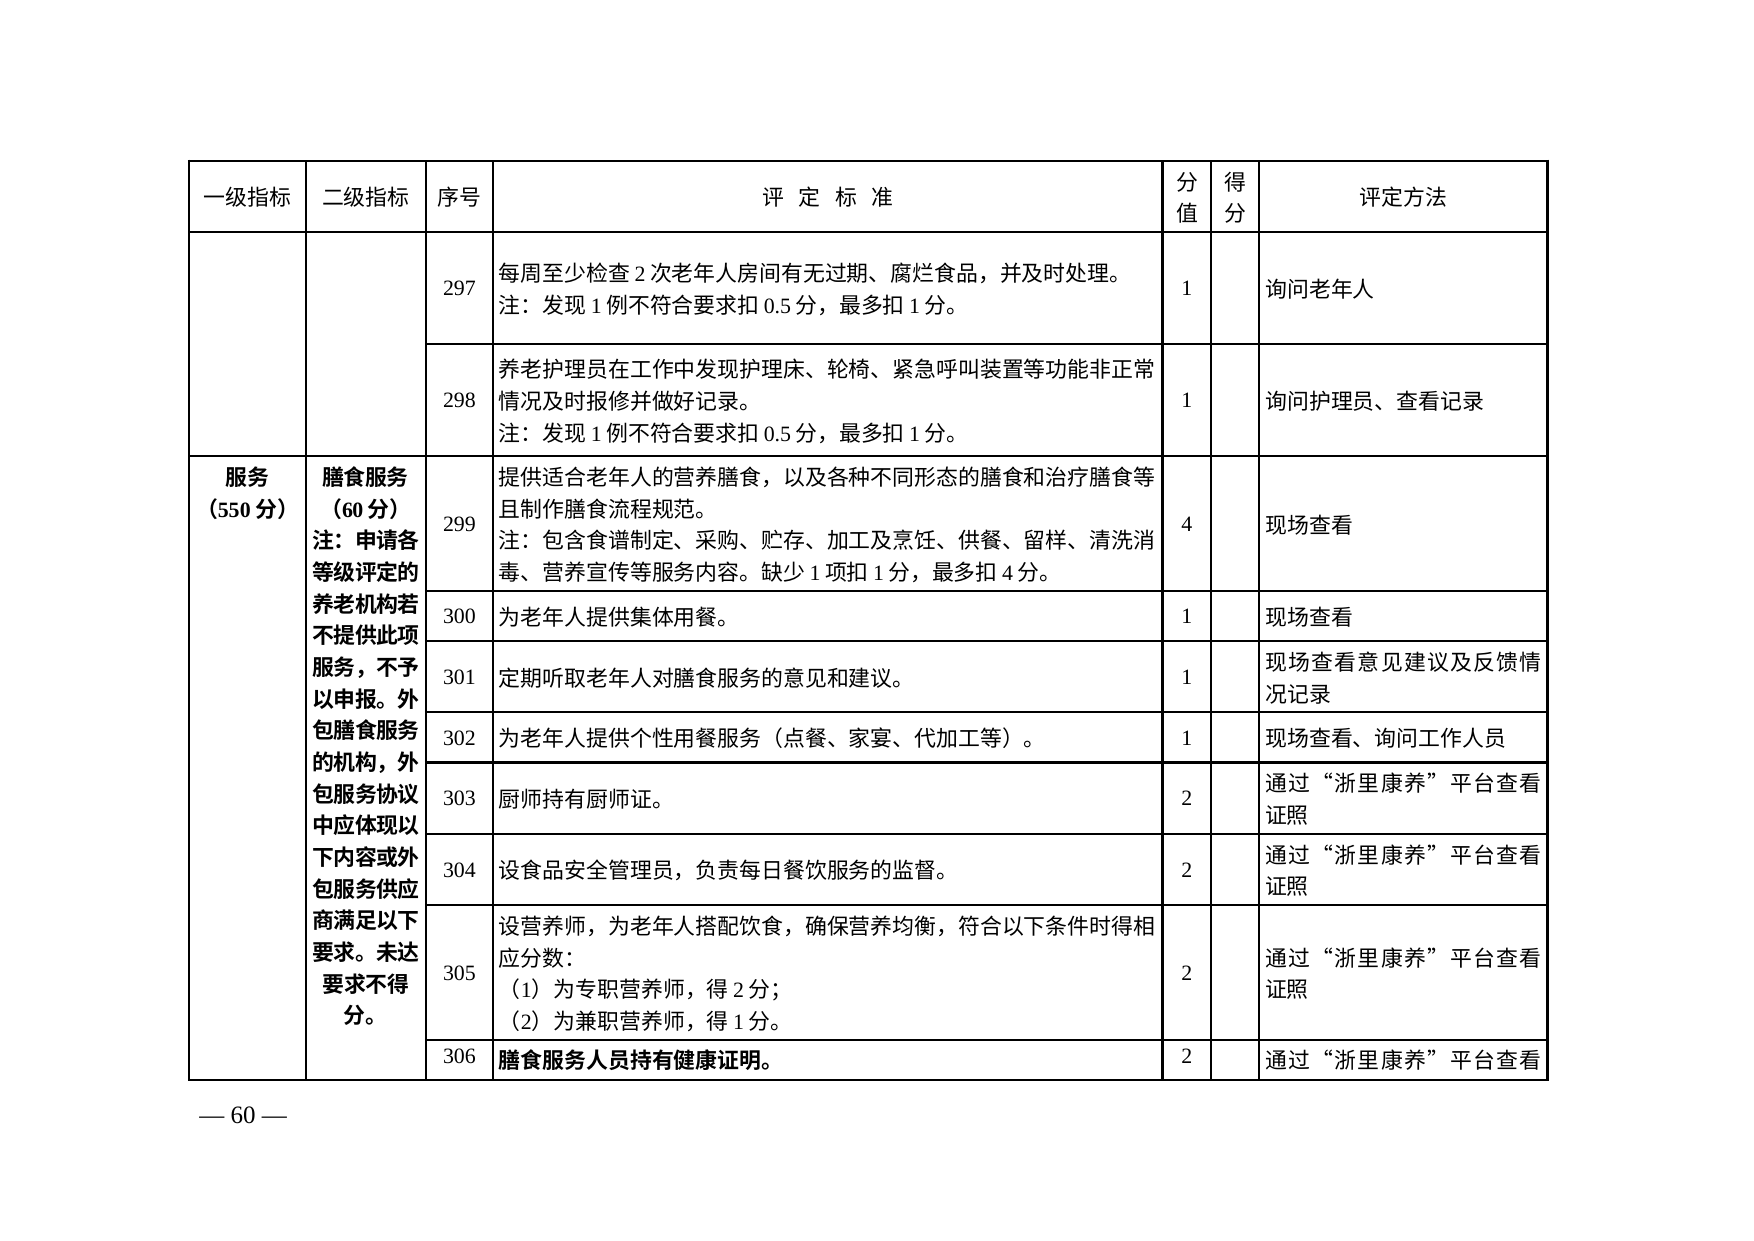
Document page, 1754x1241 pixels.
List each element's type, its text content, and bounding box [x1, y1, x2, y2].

table_cell 1 [1164, 345, 1210, 455]
table_cell 1 [1164, 233, 1210, 343]
table_header 评 定 标 准 [494, 162, 1161, 231]
table_header 二级指标 [307, 162, 425, 231]
table_cell 1 [1164, 642, 1210, 711]
table_cell [1212, 835, 1258, 904]
table_cell 为老年人提供个性用餐服务（点餐、家宴、代加工等）。 [494, 713, 1161, 761]
table_cell 每周至少检查2次老年人房间有无过期、腐烂食品，并及时处理。 注：发现1例不符合要求扣0.5分，最多扣1分。 [494, 233, 1161, 343]
table_cell 299 [427, 457, 492, 590]
table_cell 1 [1164, 592, 1210, 640]
table_cell 2 [1164, 1041, 1210, 1079]
table_cell 304 [427, 835, 492, 904]
table_cell 询问老年人 [1260, 233, 1546, 343]
table_cell [1212, 713, 1258, 761]
table_cell [1212, 345, 1258, 455]
table_cell 301 [427, 642, 492, 711]
table_cell 298 [427, 345, 492, 455]
table_cell 询问护理员、查看记录 [1260, 345, 1546, 455]
table_cell 300 [427, 592, 492, 640]
table_cell 现场查看 [1260, 457, 1546, 590]
table_cell [1212, 642, 1258, 711]
table_header 评定方法 [1260, 162, 1546, 231]
table_cell 302 [427, 713, 492, 761]
table_cell 设食品安全管理员，负责每日餐饮服务的监督。 [494, 835, 1161, 904]
table_cell 通过“浙里康养”平台查看证照 [1260, 764, 1546, 833]
table_cell 303 [427, 764, 492, 833]
table_cell 现场查看意见建议及反馈情况记录 [1260, 642, 1546, 711]
table_cell 服务 （550分） [190, 457, 305, 1079]
table_cell 提供适合老年人的营养膳食，以及各种不同形态的膳食和治疗膳食等且制作膳食流程规范。 注：包含食谱制定、采购、贮存、加工及烹饪、供餐、留样、清洗消毒、营养宣传等服务内容。缺少1项扣1分，最多扣4分。 [494, 457, 1161, 590]
table_cell [1212, 233, 1258, 343]
table_cell 养老护理员在工作中发现护理床、轮椅、紧急呼叫装置等功能非正常情况及时报修并做好记录。 注：发现1例不符合要求扣0.5分，最多扣1分。 [494, 345, 1161, 455]
table_cell 2 [1164, 764, 1210, 833]
table_header 得分 [1212, 162, 1258, 231]
table_cell [1212, 457, 1258, 590]
table_cell 1 [1164, 713, 1210, 761]
table_cell 通过“浙里康养”平台查看证明 [1260, 1041, 1546, 1079]
table_cell 设营养师，为老年人搭配饮食，确保营养均衡，符合以下条件时得相应分数： （1）为专职营养师，得2分； （2）为兼职营养师，得1分。 [494, 906, 1161, 1038]
table_cell 通过“浙里康养”平台查看证照 [1260, 835, 1546, 904]
table_cell 膳食服务 （60分） 注：申请各等级评定的养老机构若不提供此项服务，不予以申报。外包膳食服务的机构，外包服务协议中应体现以下内容或外包服务供应商满足以下要求。未达要求不得分。 [307, 457, 425, 1079]
table_cell [1212, 592, 1258, 640]
table_cell 为老年人提供集体用餐。 [494, 592, 1161, 640]
table_cell 305 [427, 906, 492, 1038]
table_header 分值 [1164, 162, 1210, 231]
table_cell 4 [1164, 457, 1210, 590]
table_cell 定期听取老年人对膳食服务的意见和建议。 [494, 642, 1161, 711]
table_cell 297 [427, 233, 492, 343]
table_cell 2 [1164, 906, 1210, 1038]
table_cell 通过“浙里康养”平台查看证照 [1260, 906, 1546, 1038]
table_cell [494, 1041, 1161, 1079]
table_cell 现场查看 [1260, 592, 1546, 640]
table_cell 厨师持有厨师证。 [494, 764, 1161, 833]
table_cell 2 [1164, 835, 1210, 904]
table_cell 现场查看、询问工作人员 [1260, 713, 1546, 761]
table_cell [1212, 764, 1258, 833]
table_header 序号 [427, 162, 492, 231]
table_cell 306 [427, 1041, 492, 1079]
table_header 一级指标 [190, 162, 305, 231]
table_cell [1212, 906, 1258, 1038]
table_cell [1212, 1041, 1258, 1079]
